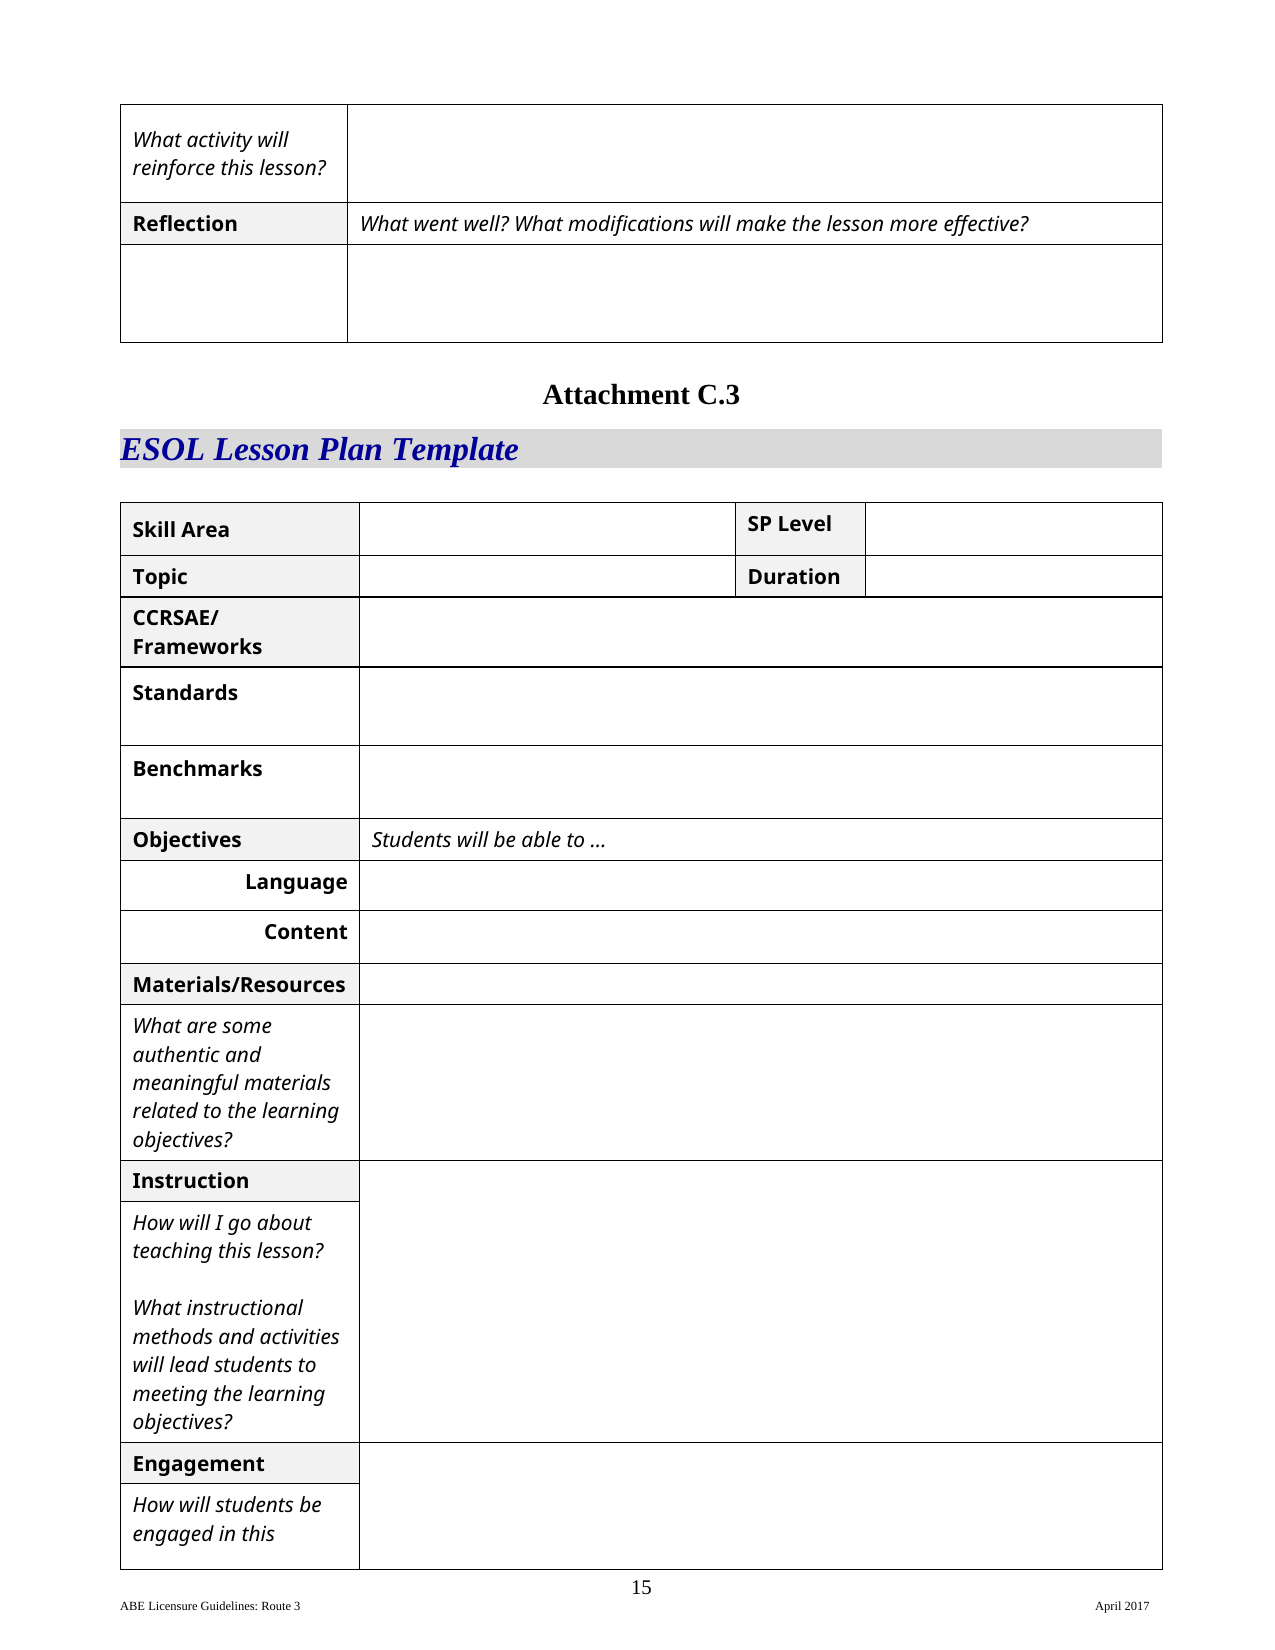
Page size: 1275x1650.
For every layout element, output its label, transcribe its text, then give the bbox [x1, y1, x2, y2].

table_header SP Level [736, 503, 865, 555]
table_cell Reflection [121, 203, 347, 244]
table_cell Materials/Resources [121, 964, 359, 1004]
table_cell Standards [121, 668, 359, 745]
table_cell [360, 598, 1162, 666]
table_cell [360, 1005, 1162, 1159]
table_cell How will I go about teaching this lesson? What instructional methods and activities will lead students to meeting the learning objectives? [121, 1202, 359, 1442]
table_cell Topic [121, 556, 359, 596]
table_cell Content [121, 911, 359, 963]
table_header [866, 503, 1162, 555]
table_cell [866, 556, 1162, 596]
table_cell [360, 1443, 1162, 1569]
table_cell [121, 245, 347, 342]
table_cell [348, 245, 1162, 342]
table_cell [360, 746, 1162, 818]
text Attachment C.3 [120, 377, 1162, 410]
table_cell [360, 556, 735, 596]
table_header [360, 503, 735, 555]
table_cell Objectives [121, 819, 359, 860]
table_cell Students will be able to … [360, 819, 1162, 860]
table_cell [360, 861, 1162, 910]
table_cell [360, 911, 1162, 963]
table_cell Duration [736, 556, 865, 596]
table_cell What went well? What modifications will make the lesson more effective? [348, 203, 1162, 244]
table_cell Benchmarks [121, 746, 359, 818]
table_cell What activity will reinforce this lesson? [121, 105, 347, 202]
table_cell [360, 1161, 1162, 1442]
subtitle ESOL Lesson Plan Template [120, 429, 1162, 468]
table_cell [348, 105, 1162, 202]
table_cell [360, 964, 1162, 1004]
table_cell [121, 1484, 359, 1569]
table_header Skill Area [121, 503, 359, 555]
table_cell CCRSAE/Frameworks [121, 598, 359, 666]
table_cell Language [121, 861, 359, 910]
table_cell [360, 668, 1162, 745]
table_cell Engagement [121, 1443, 359, 1483]
table_cell What are some authentic and meaningful materials related to the learning objectives? [121, 1005, 359, 1159]
table_cell Instruction [121, 1161, 359, 1201]
